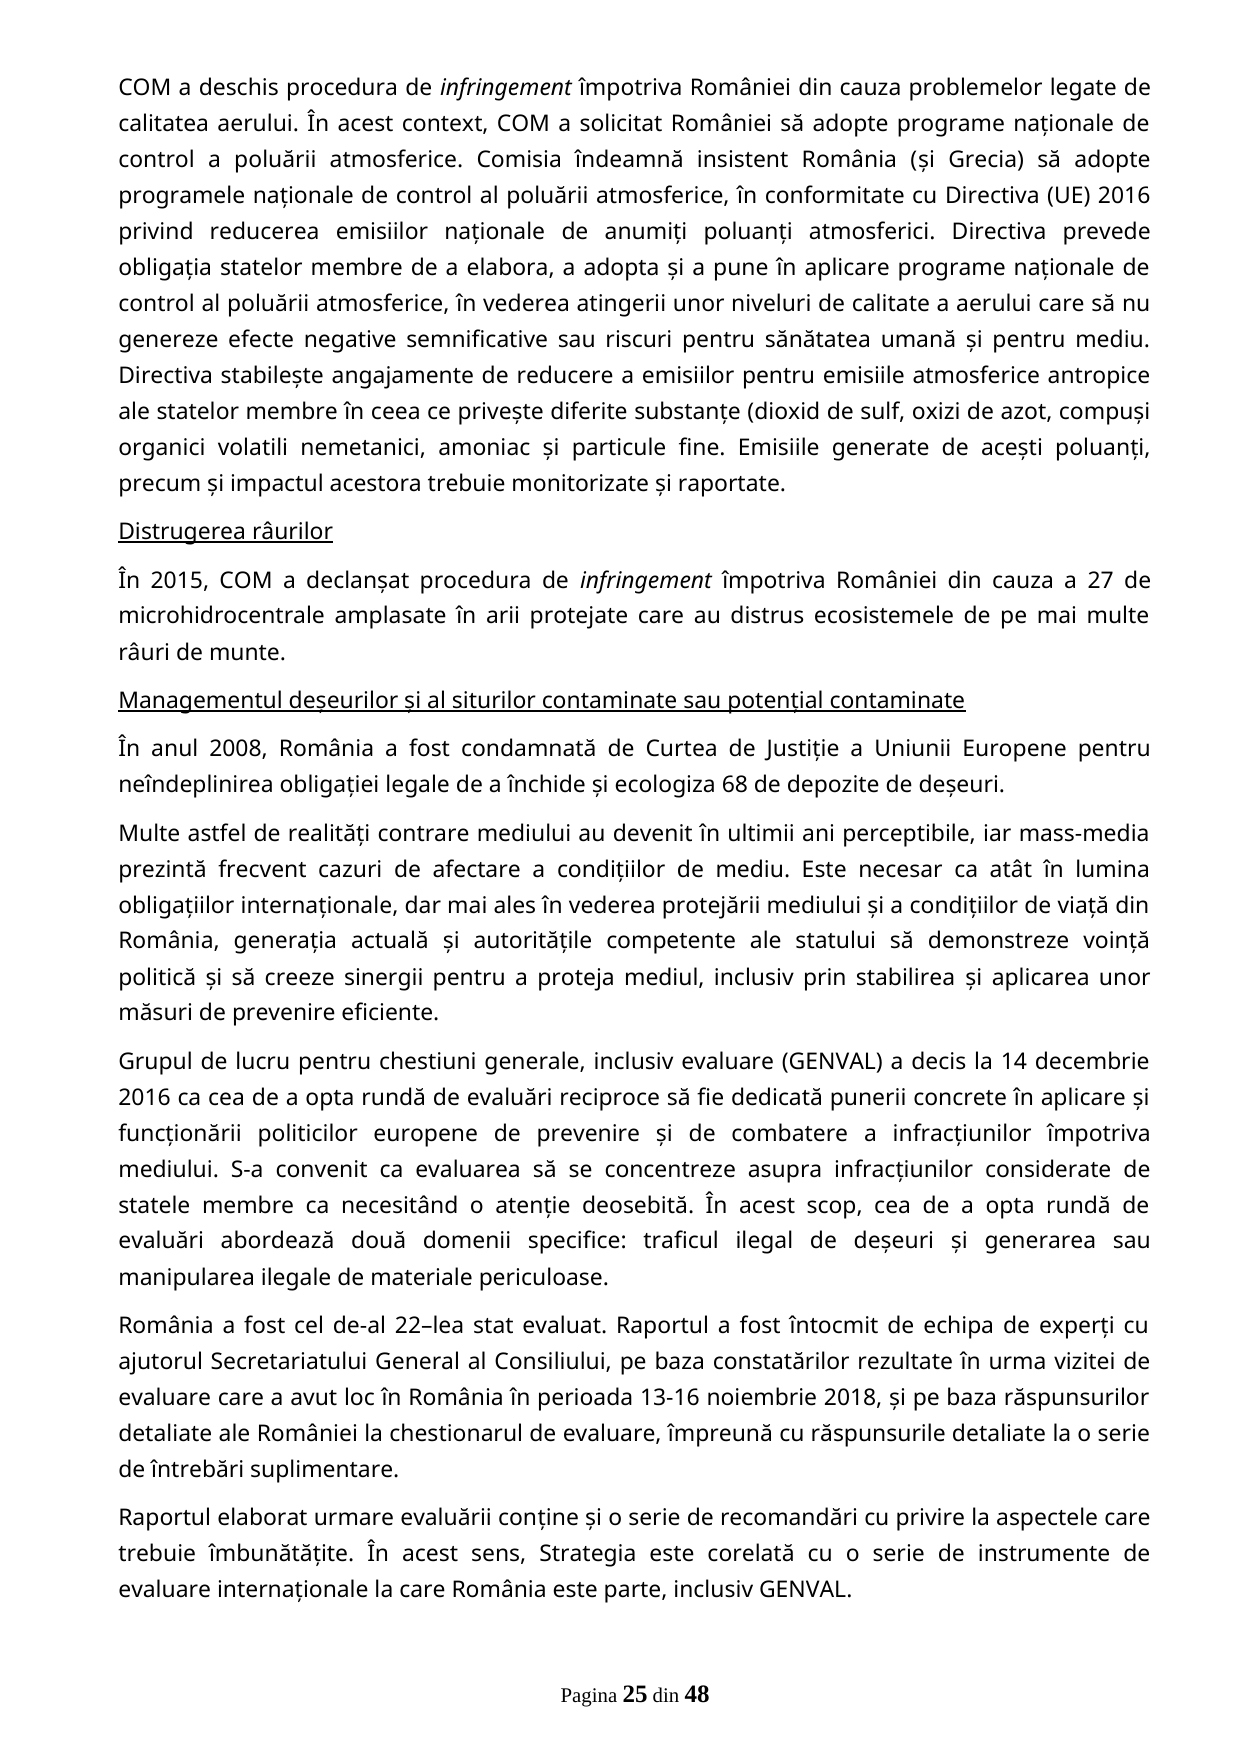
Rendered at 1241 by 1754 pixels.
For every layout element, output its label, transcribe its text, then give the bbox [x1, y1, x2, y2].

text Multe astfel de realități contrare mediului au devenit în ultimii ani perceptibile, iar mass-media prezintă frecvent cazuri de afectare a condițiilor de mediu. Este necesar ca atât în lumina obligațiilor internaționale, dar mai ales în vederea protejării mediului și a condițiilor de viață din România, generația actuală și autoritățile competente ale statului să demonstreze voință politică și să creeze sinergii pentru a proteja mediul, inclusiv prin stabilirea şi aplicarea unor măsuri de prevenire eficiente. [118, 817, 1152, 1028]
text În anul 2008, România a fost condamnată de Curtea de Justiție a Uniunii Europene pentru neîndeplinirea obligației legale de a închide și ecologiza 68 de depozite de deșeuri. [118, 732, 1152, 799]
text Managementul deșeurilor și al siturilor contaminate sau potențial contaminate [118, 684, 1152, 715]
text În 2015, COM a declanșat procedura de infringement împotriva României din cauza a 27 de microhidrocentrale amplasate în arii protejate care au distrus ecosistemele de pe mai multe râuri de munte. [118, 563, 1152, 667]
text COM a deschis procedura de infringement împotriva României din cauza problemelor legate de calitatea aerului. În acest context, COM a solicitat României să adopte programe naționale de control a poluării atmosferice. Comisia îndeamnă insistent România (şi Grecia) să adopte programele naționale de control al poluării atmosferice, în conformitate cu Directiva (UE) 2016 privind reducerea emisiilor naționale de anumiți poluanți atmosferici. Directiva prevede obligația statelor membre de a elabora, a adopta și a pune în aplicare programe naționale de control al poluării atmosferice, în vederea atingerii unor niveluri de calitate a aerului care să nu genereze efecte negative semnificative sau riscuri pentru sănătatea umană și pentru mediu. Directiva stabilește angajamente de reducere a emisiilor pentru emisiile atmosferice antropice ale statelor membre în ceea ce privește diferite substanțe (dioxid de sulf, oxizi de azot, compuși organici volatili nemetanici, amoniac și particule fine. Emisiile generate de acești poluanți, precum și impactul acestora trebuie monitorizate și raportate. [118, 71, 1152, 498]
text România a fost cel de-al 22–lea stat evaluat. Raportul a fost întocmit de echipa de experți cu ajutorul Secretariatului General al Consiliului, pe baza constatărilor rezultate în urma vizitei de evaluare care a avut loc în România în perioada 13-16 noiembrie 2018, și pe baza răspunsurilor detaliate ale României la chestionarul de evaluare, împreună cu răspunsurile detaliate la o serie de întrebări suplimentare. [118, 1309, 1152, 1484]
text Distrugerea râurilor [118, 515, 1152, 546]
text Raportul elaborat urmare evaluării conţine şi o serie de recomandări cu privire la aspectele care trebuie îmbunătățite. În acest sens, Strategia este corelată cu o serie de instrumente de evaluare internaționale la care România este parte, inclusiv GENVAL. [118, 1501, 1152, 1604]
text Grupul de lucru pentru chestiuni generale, inclusiv evaluare (GENVAL) a decis la 14 decembrie 2016 ca cea de a opta rundă de evaluări reciproce să fie dedicată punerii concrete în aplicare și funcționării politicilor europene de prevenire și de combatere a infracțiunilor împotriva mediului. S-a convenit ca evaluarea să se concentreze asupra infracțiunilor considerate de statele membre ca necesitând o atenție deosebită. În acest scop, cea de a opta rundă de evaluări abordează două domenii specifice: traficul ilegal de deșeuri și generarea sau manipularea ilegale de materiale periculoase. [118, 1045, 1152, 1292]
